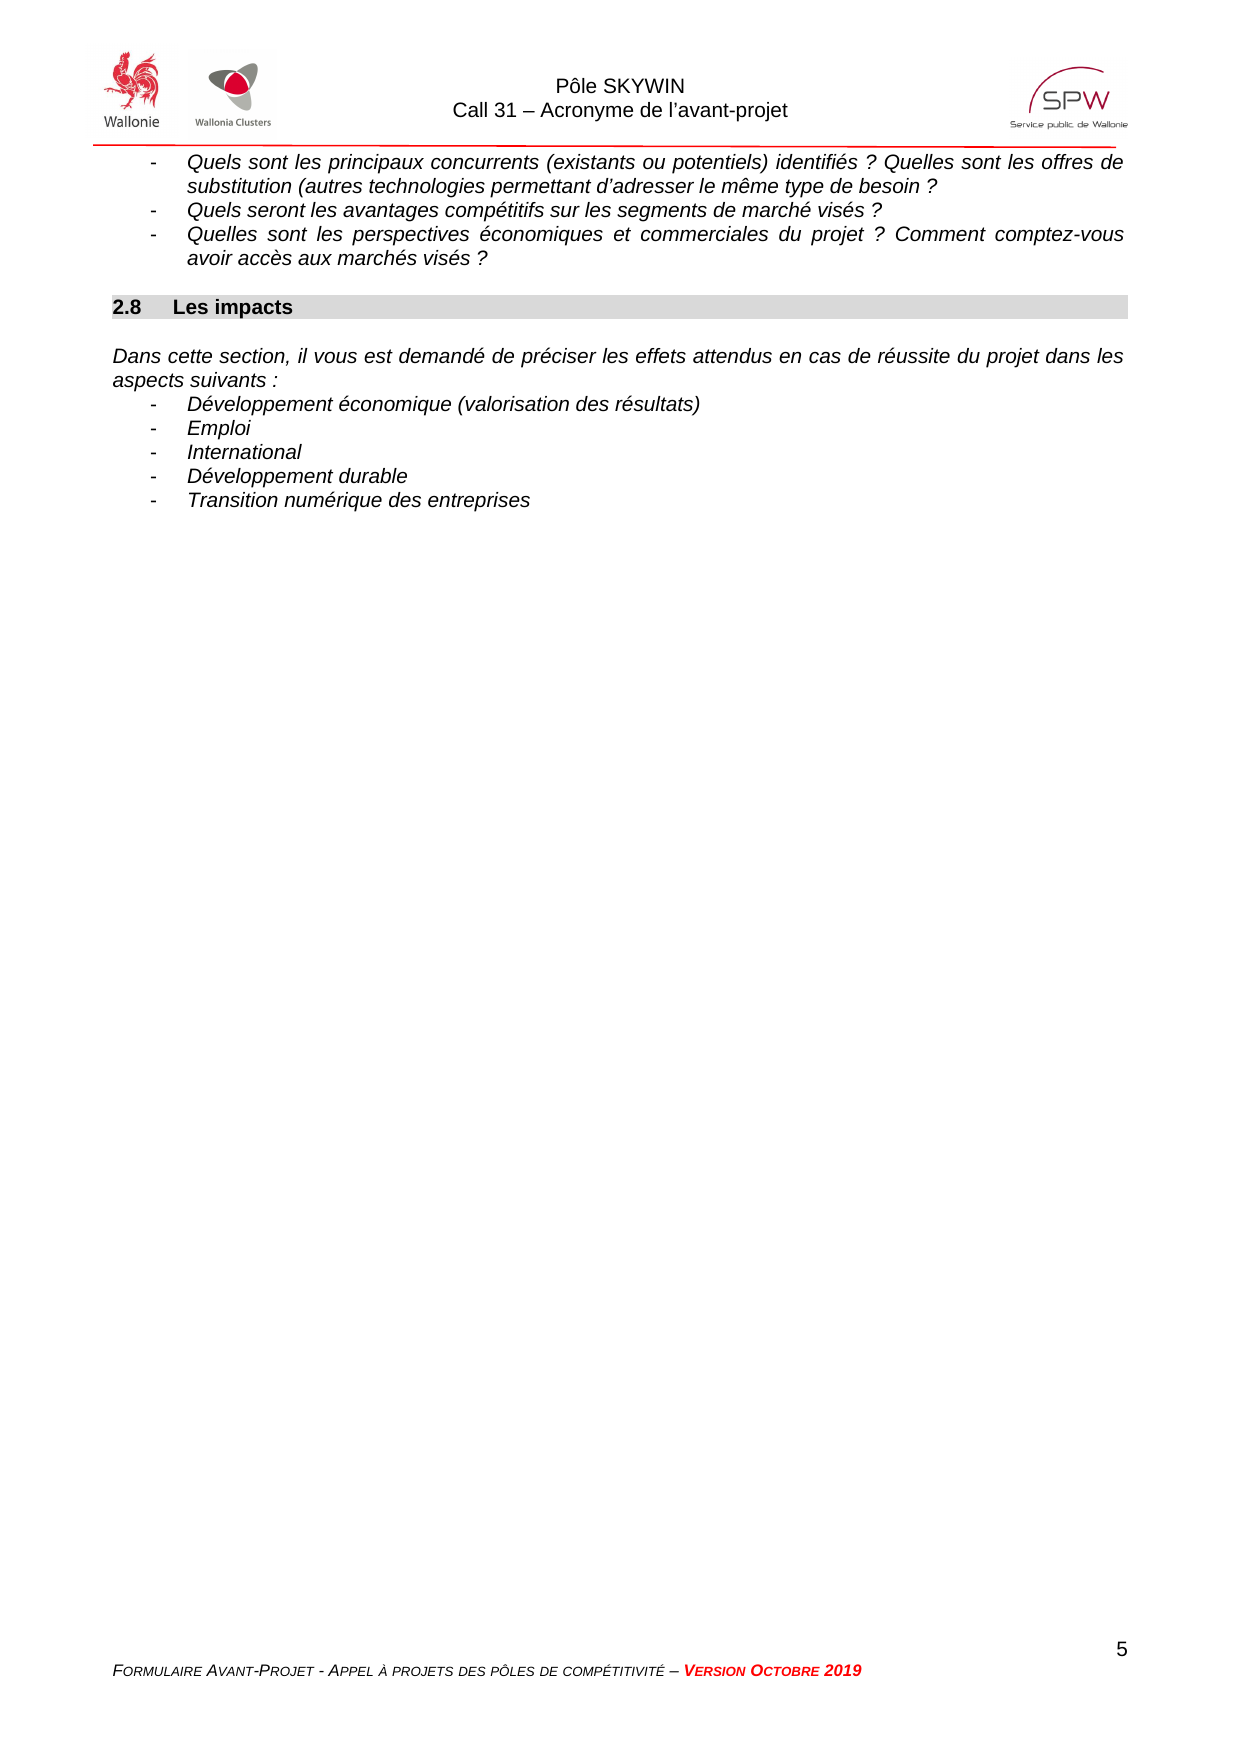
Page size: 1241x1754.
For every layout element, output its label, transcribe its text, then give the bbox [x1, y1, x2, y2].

picture [85, 43, 180, 138]
text Quelles sont les perspectives économiques et commerciales du projet ? Comment comptez-vous avoir accès aux marchés visés ? [150, 222, 1128, 270]
text Développement économique (valorisation des résultats) [150, 392, 1128, 416]
text International [150, 439, 1128, 463]
text Transition numérique des entreprises [150, 487, 1128, 511]
text Dans cette section, il vous est demandé de préciser les effets attendus en cas de réussite du projet dans les aspects suivants : [112, 344, 1128, 392]
text Emploi [150, 416, 1128, 439]
subtitle Les impacts [112, 295, 1128, 319]
text Quels seront les avantages compétitifs sur les segments de marché visés ? [150, 198, 1128, 222]
text Développement durable [150, 463, 1128, 487]
picture [188, 49, 278, 140]
text Quels sont les principaux concurrents (existants ou potentiels) identifiés ? Quelles sont les offres de substitution (autres technologies permettant d’adresser le même type de besoin ? [150, 150, 1128, 198]
